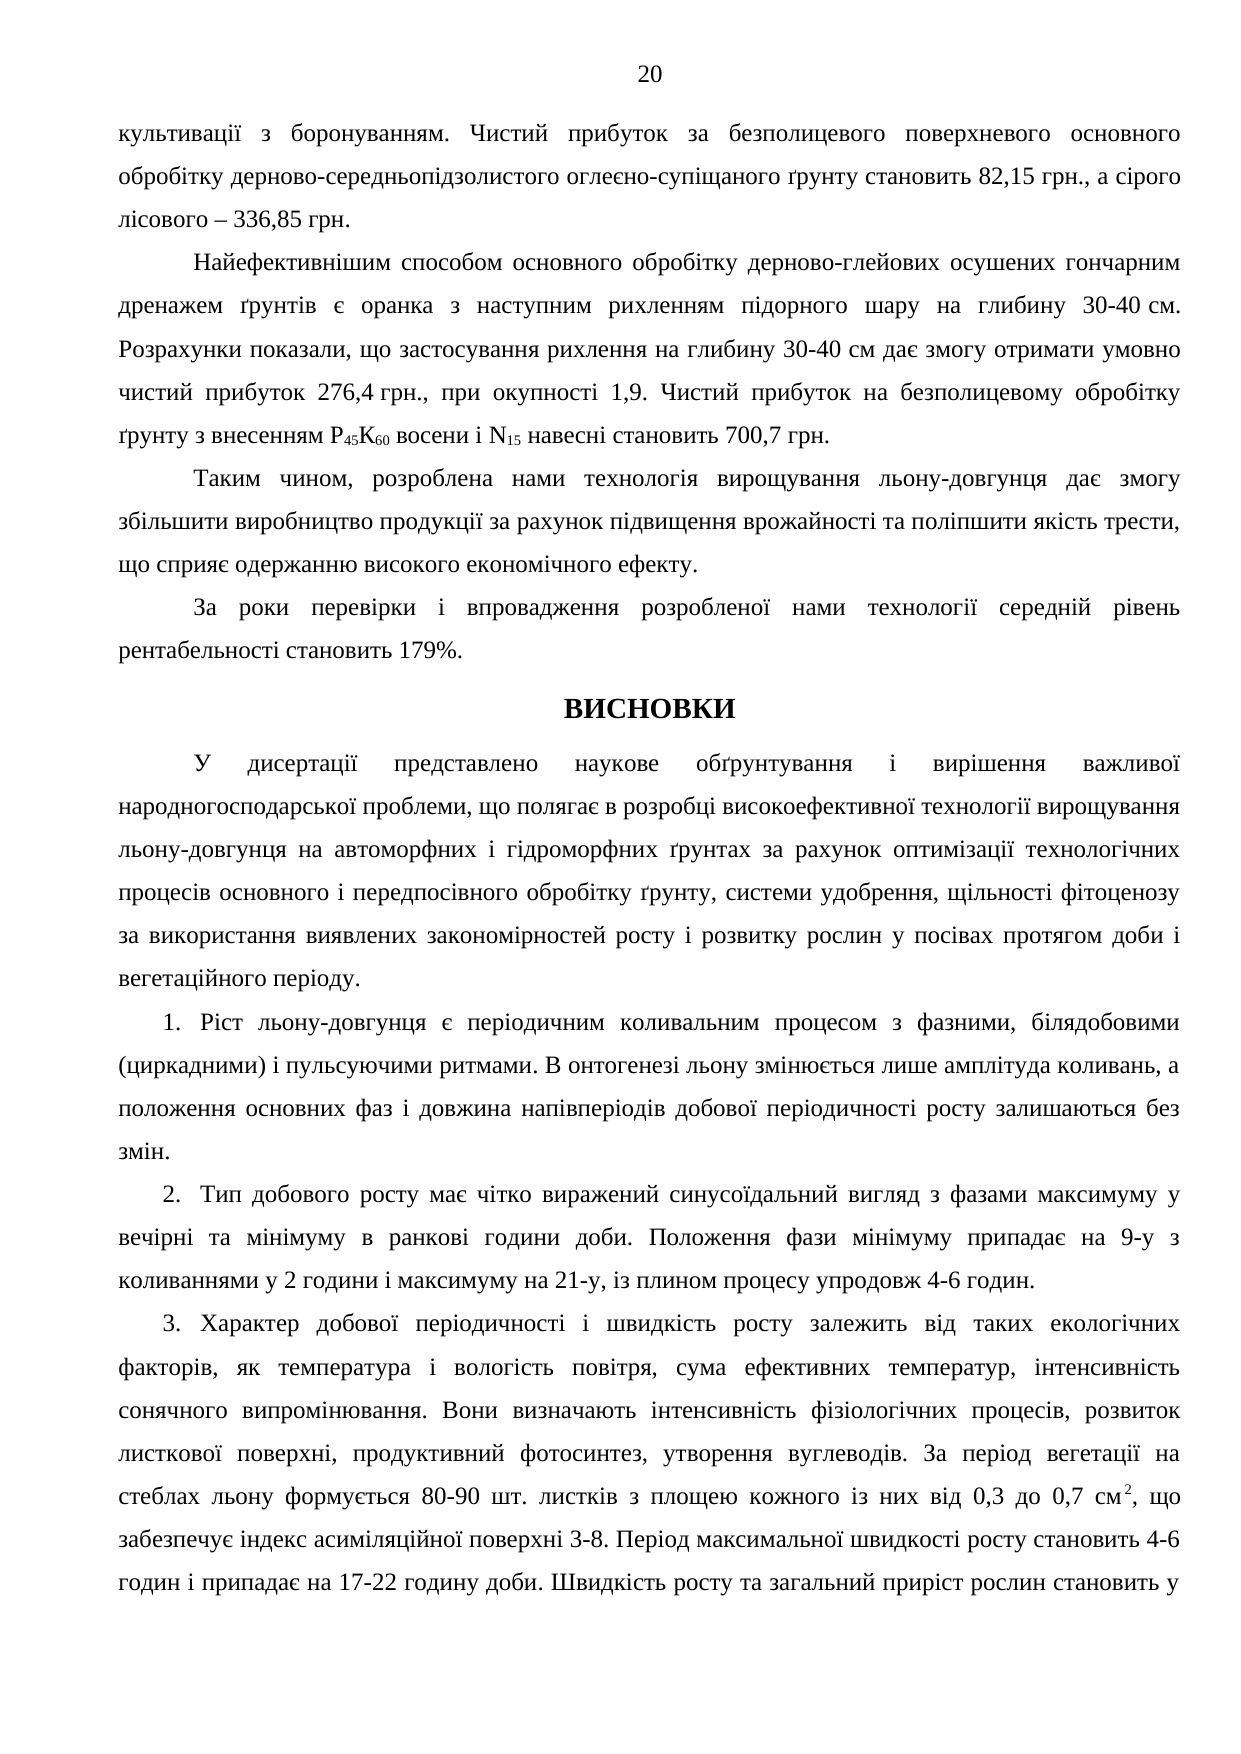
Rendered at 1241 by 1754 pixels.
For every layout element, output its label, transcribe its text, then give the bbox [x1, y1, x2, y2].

list 1. Ріст льону-довгунця є періодичним коливальним процесом з фазними, білядобовими (циркадними) і пульсуючими ритмами. В онтогенезі льону змінюється лише амплітуда коливань, а положення основних фаз і довжина напівперіодів добової періодичності росту залишаються без змін. [118, 1007, 1181, 1165]
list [118, 1308, 1181, 1596]
subtitle ВИСНОВКИ [118, 691, 1181, 725]
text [118, 118, 1181, 233]
list 2. Тип добового росту має чітко виражений синусоїдальний вигляд з фазами максимуму у вечірні та мінімуму в ранкові години доби. Положення фази мінімуму припадає на 9-у з коливаннями у 2 години і максимуму на 21-у, із плином процесу упродовж 4-6 годин. [118, 1179, 1181, 1294]
text За роки перевірки і впровадження розробленої нами технології середній рівень рентабельності становить 179%. [118, 592, 1181, 664]
text Таким чином, розроблена нами технологія вирощування льону-довгунця дає змогу збільшити виробництво продукції за рахунок підвищення врожайності та поліпшити якість трести, що сприяє одержанню високого економічного ефекту. [118, 463, 1181, 578]
text Найефективнішим способом основного обробітку дерново-глейових осушених гончарним дренажем ґрунтів є оранка з наступним рихленням підорного шару на глибину 30-40 см. Розрахунки показали, що застосування рихлення на глибину 30-40 см дає змогу отримати умовно чистий прибуток 276,4 грн., при окупності 1,9. Чистий прибуток на безполицевому обробітку ґрунту з внесенням Р45К60 восени і N15 навесні становить 700,7 грн. [118, 247, 1181, 449]
text У дисертації представлено наукове обґрунтування і вирішення важливої народногосподарської проблеми, що полягає в розробці високоефективної технології вирощування льону-довгунця на автоморфних і гідроморфних ґрунтах за рахунок оптимізації технологічних процесів основного і передпосівного обробітку ґрунту, системи удобрення, щільності фітоценозу за використання виявлених закономірностей росту і розвитку рослин у посівах протягом доби і вегетаційного періоду. [118, 748, 1181, 992]
